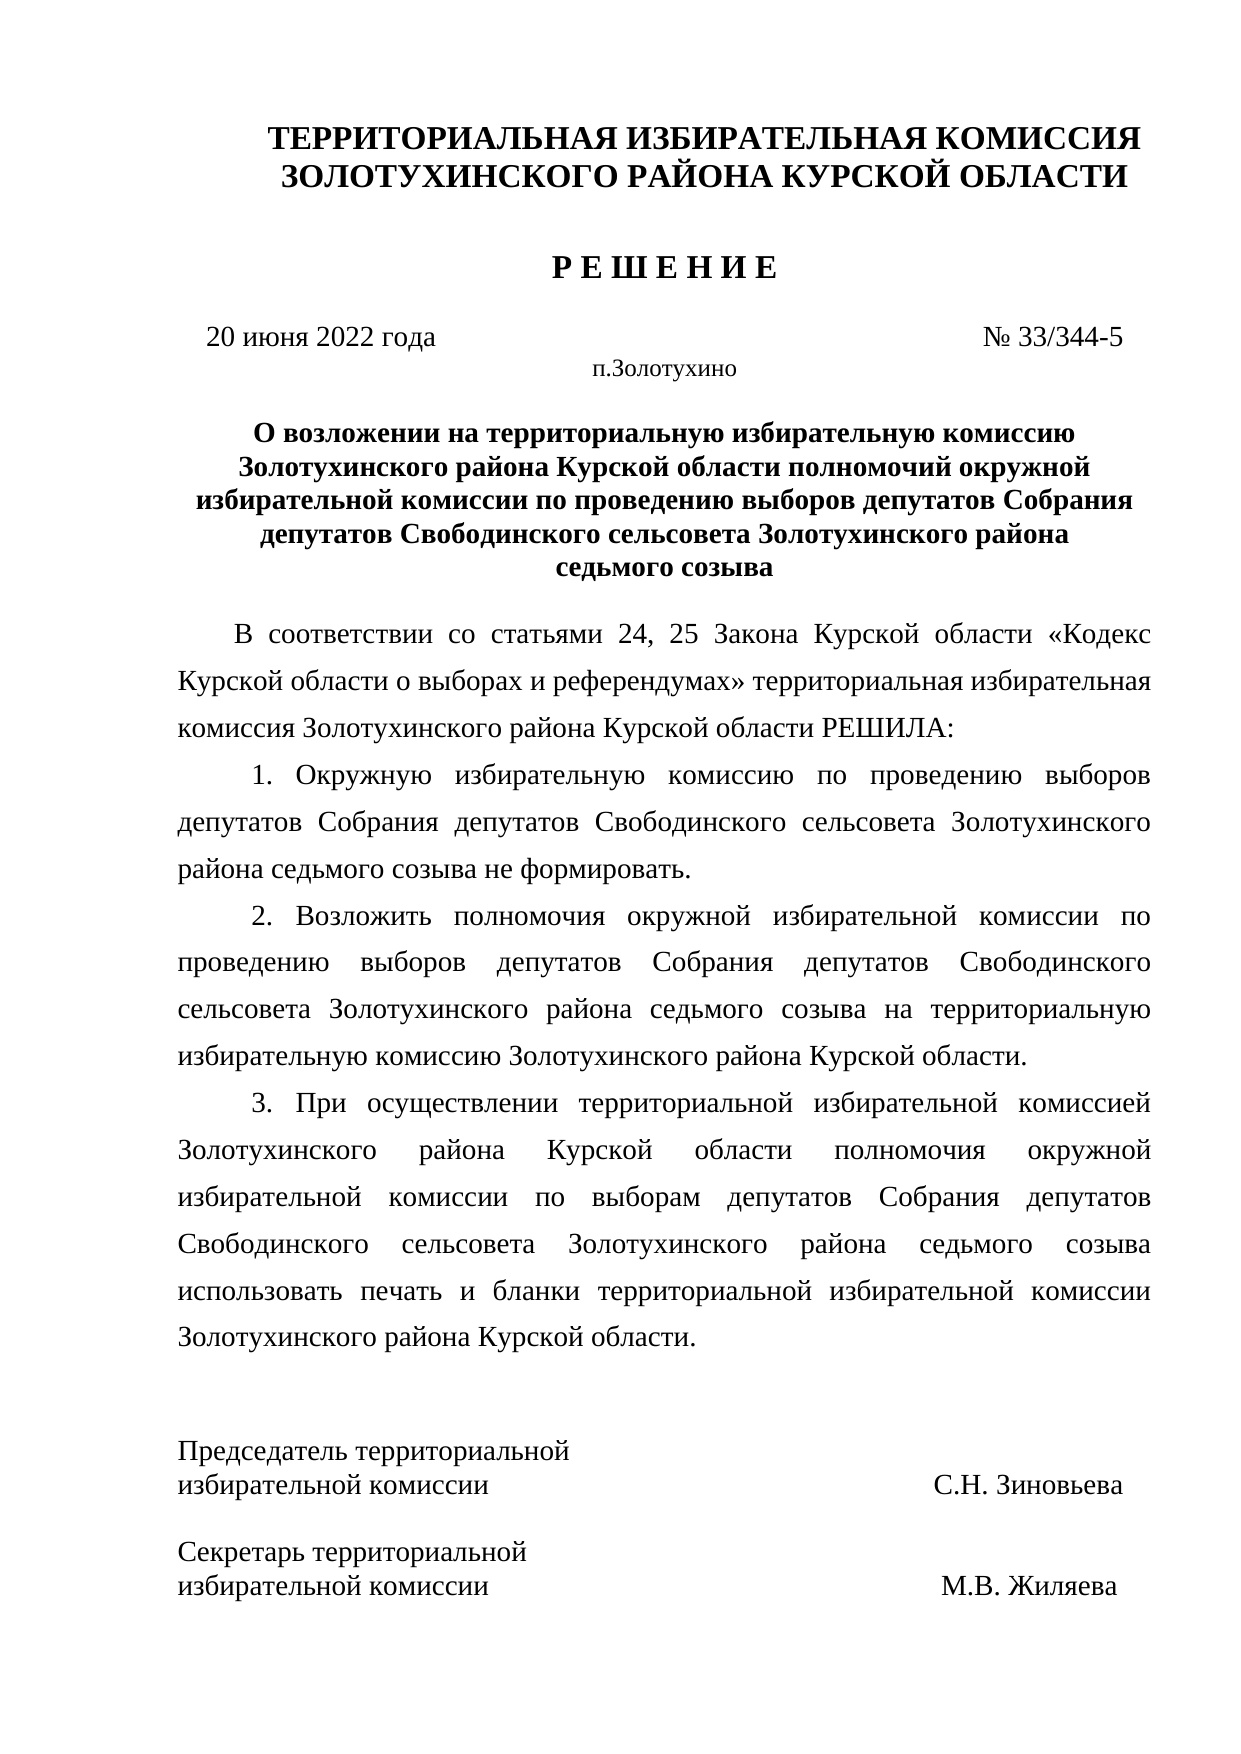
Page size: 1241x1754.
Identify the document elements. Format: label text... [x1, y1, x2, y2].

text избирательной комиссии М.В. Жиляева [177, 1568, 1152, 1601]
subtitle ТЕРРИТОРИАЛЬНАЯ ИЗБИРАТЕЛЬНАЯ КОМИССИЯ [177, 118, 1231, 156]
text седьмого созыва [177, 549, 1152, 583]
subtitle ЗОЛОТУХИНСКОГО РАЙОНА КУРСКОЙ ОБЛАСТИ [177, 156, 1231, 195]
text п.Золотухино [177, 353, 1152, 382]
text В соответствии со статьями 24, 25 Закона Курской области «Кодекс Курской области о выборах и референдумах» территориальная избирательная комиссия Золотухинского района Курской области РЕШИЛА: [177, 616, 1152, 744]
text избирательной комиссии С.Н. Зиновьева [177, 1467, 1152, 1501]
list Окружную избирательную комиссию по проведению выборов депутатов Собрания депутатов Свободинского сельсовета Золотухинского района седьмого созыва не формировать. [177, 757, 1152, 884]
text 20 июня 2022 года № 33/344-5 [177, 319, 1152, 353]
text Р Е Ш Е Н И Е [177, 247, 1152, 286]
text Председатель территориальной [177, 1433, 1152, 1467]
text Секретарь территориальной [177, 1534, 1152, 1568]
text О возложении на территориальную избирательную комиссию Золотухинского района Курской области полномочий окружной избирательной комиссии по проведению выборов депутатов Собрания депутатов Свободинского сельсовета Золотухинского района [177, 415, 1152, 549]
list Возложить полномочия окружной избирательной комиссии по проведению выборов депутатов Собрания депутатов Свободинского сельсовета Золотухинского района седьмого созыва на территориальную избирательную комиссию Золотухинского района Курской области. [177, 898, 1152, 1072]
list При осуществлении территориальной избирательной комиссией Золотухинского района Курской области полномочия окружной избирательной комиссии по выборам депутатов Собрания депутатов Свободинского сельсовета Золотухинского района седьмого созыва использовать печать и бланки территориальной избирательной комиссии Золотухинского района Курской области. [177, 1085, 1152, 1353]
